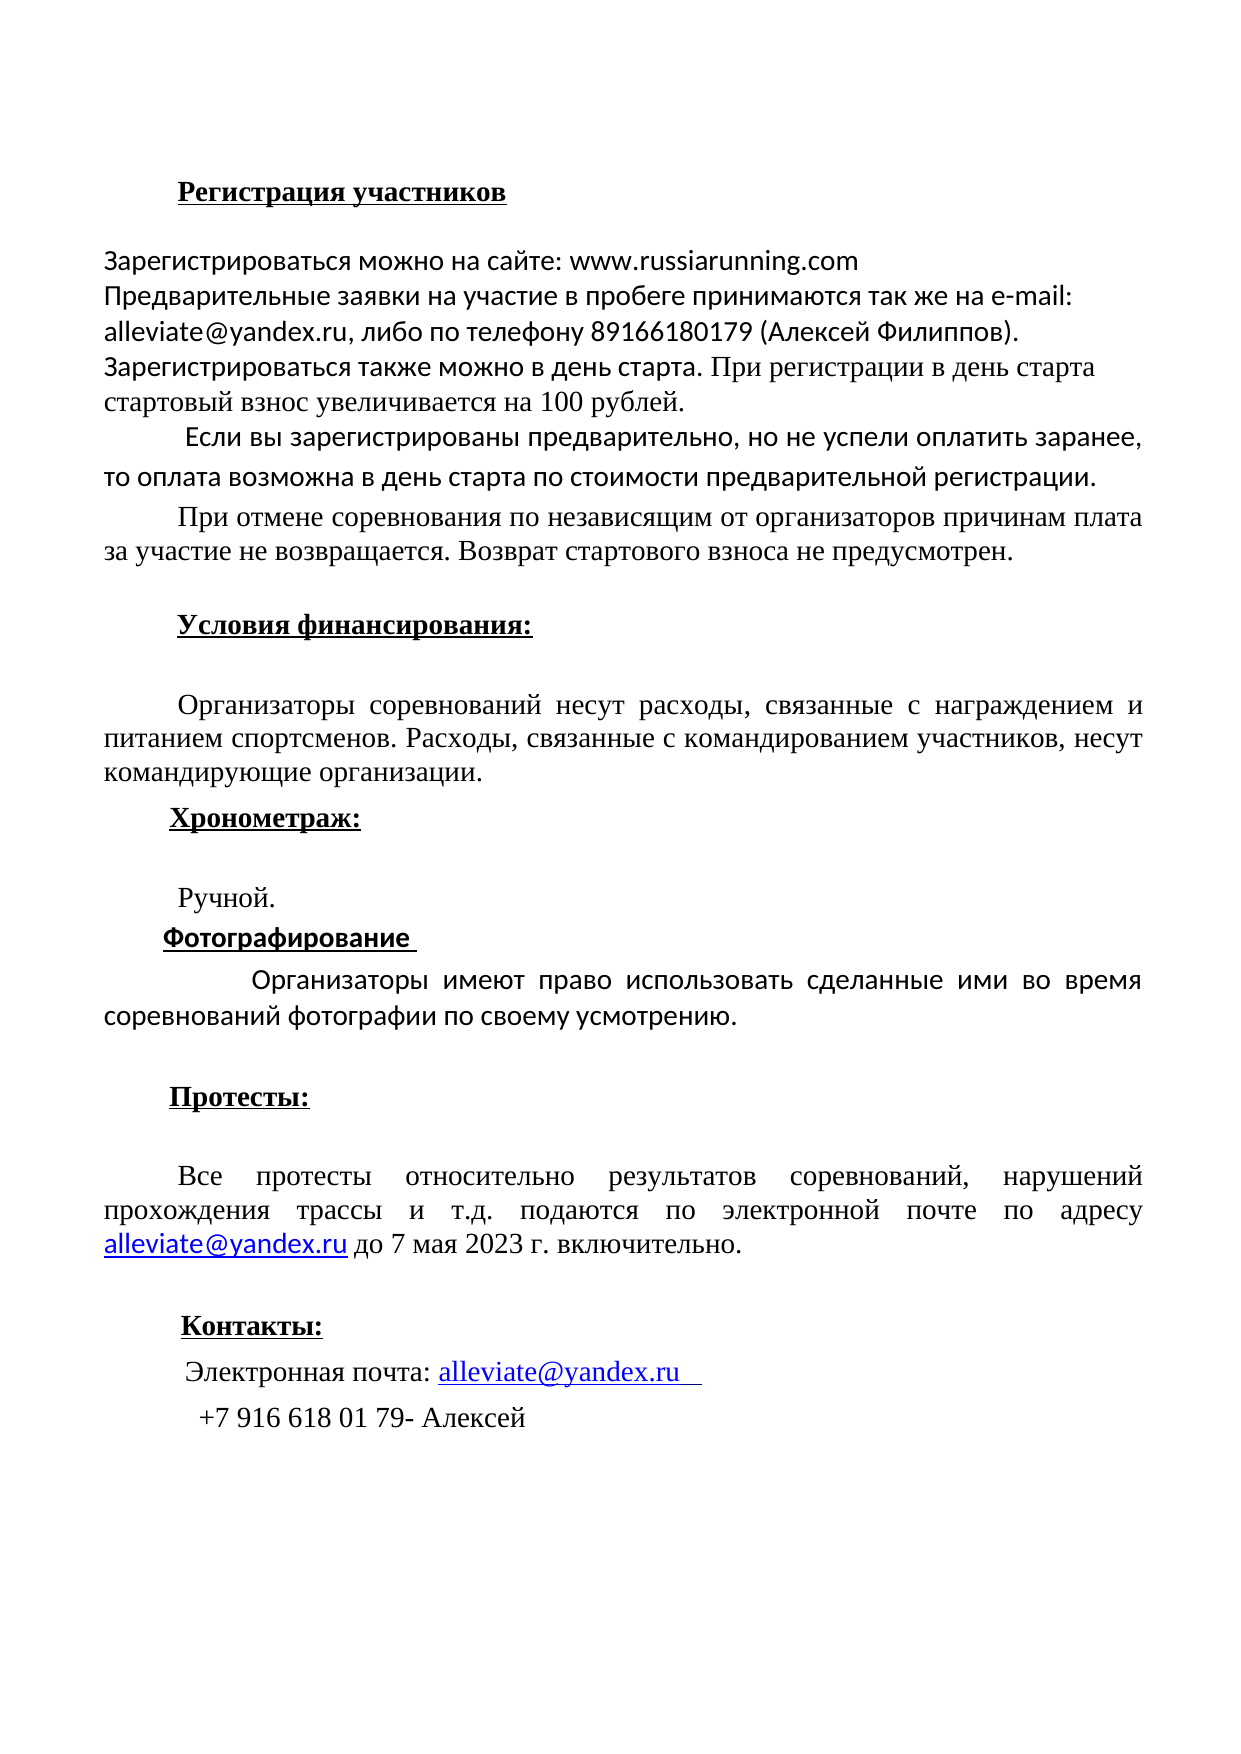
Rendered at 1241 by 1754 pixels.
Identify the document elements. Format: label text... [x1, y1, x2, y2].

text Фотографирование [103, 919, 1144, 955]
text Организаторы имеют право использовать сделанные ими во время соревнований фотографии по своему усмотрению. [103, 961, 1144, 1033]
text Хронометраж: [103, 800, 1144, 834]
text Электронная почта: alleviate@yandex.ru [103, 1354, 1144, 1388]
text Контакты: [103, 1308, 1144, 1342]
text При отмене соревнования по независящим от организаторов причинам плата за участие не возвращается. Возврат стартового взноса не предусмотрен. [103, 499, 1144, 567]
text +7 916 618 01 79- Алексей [103, 1401, 1144, 1434]
text Протесты: [103, 1079, 1144, 1112]
text Все протесты относительно результатов соревнований, нарушений прохождения трассы и т.д. подаются по электронной почте по адресу alleviate@yandex.ru до 7 мая 2023 г. включительно. [103, 1158, 1144, 1261]
text Если вы зарегистрированы предварительно, но не успели оплатить заранее, то оплата возможна в день старта по стоимости предварительной регистрации. [103, 418, 1144, 494]
text Организаторы соревнований несут расходы, связанные с награждением и питанием спортсменов. Расходы, связанные с командированием участников, несут командирующие организации. [103, 687, 1144, 788]
text Ручной. [103, 880, 1144, 913]
text Регистрация участников [103, 174, 1144, 208]
text Зарегистрироваться также можно в день старта. При регистрации в день старта стартовый взнос увеличивается на 100 рублей. [103, 348, 1144, 418]
text Предварительные заявки на участие в пробеге принимаются так же на e-mail: alleviate@yandex.ru, либо по телефону 89166180179 (Алексей Филиппов). [103, 277, 1144, 348]
text Зарегистрироваться можно на сайте: www.russiarunning.com [103, 242, 1144, 277]
text Условия финансирования: [103, 607, 1144, 641]
